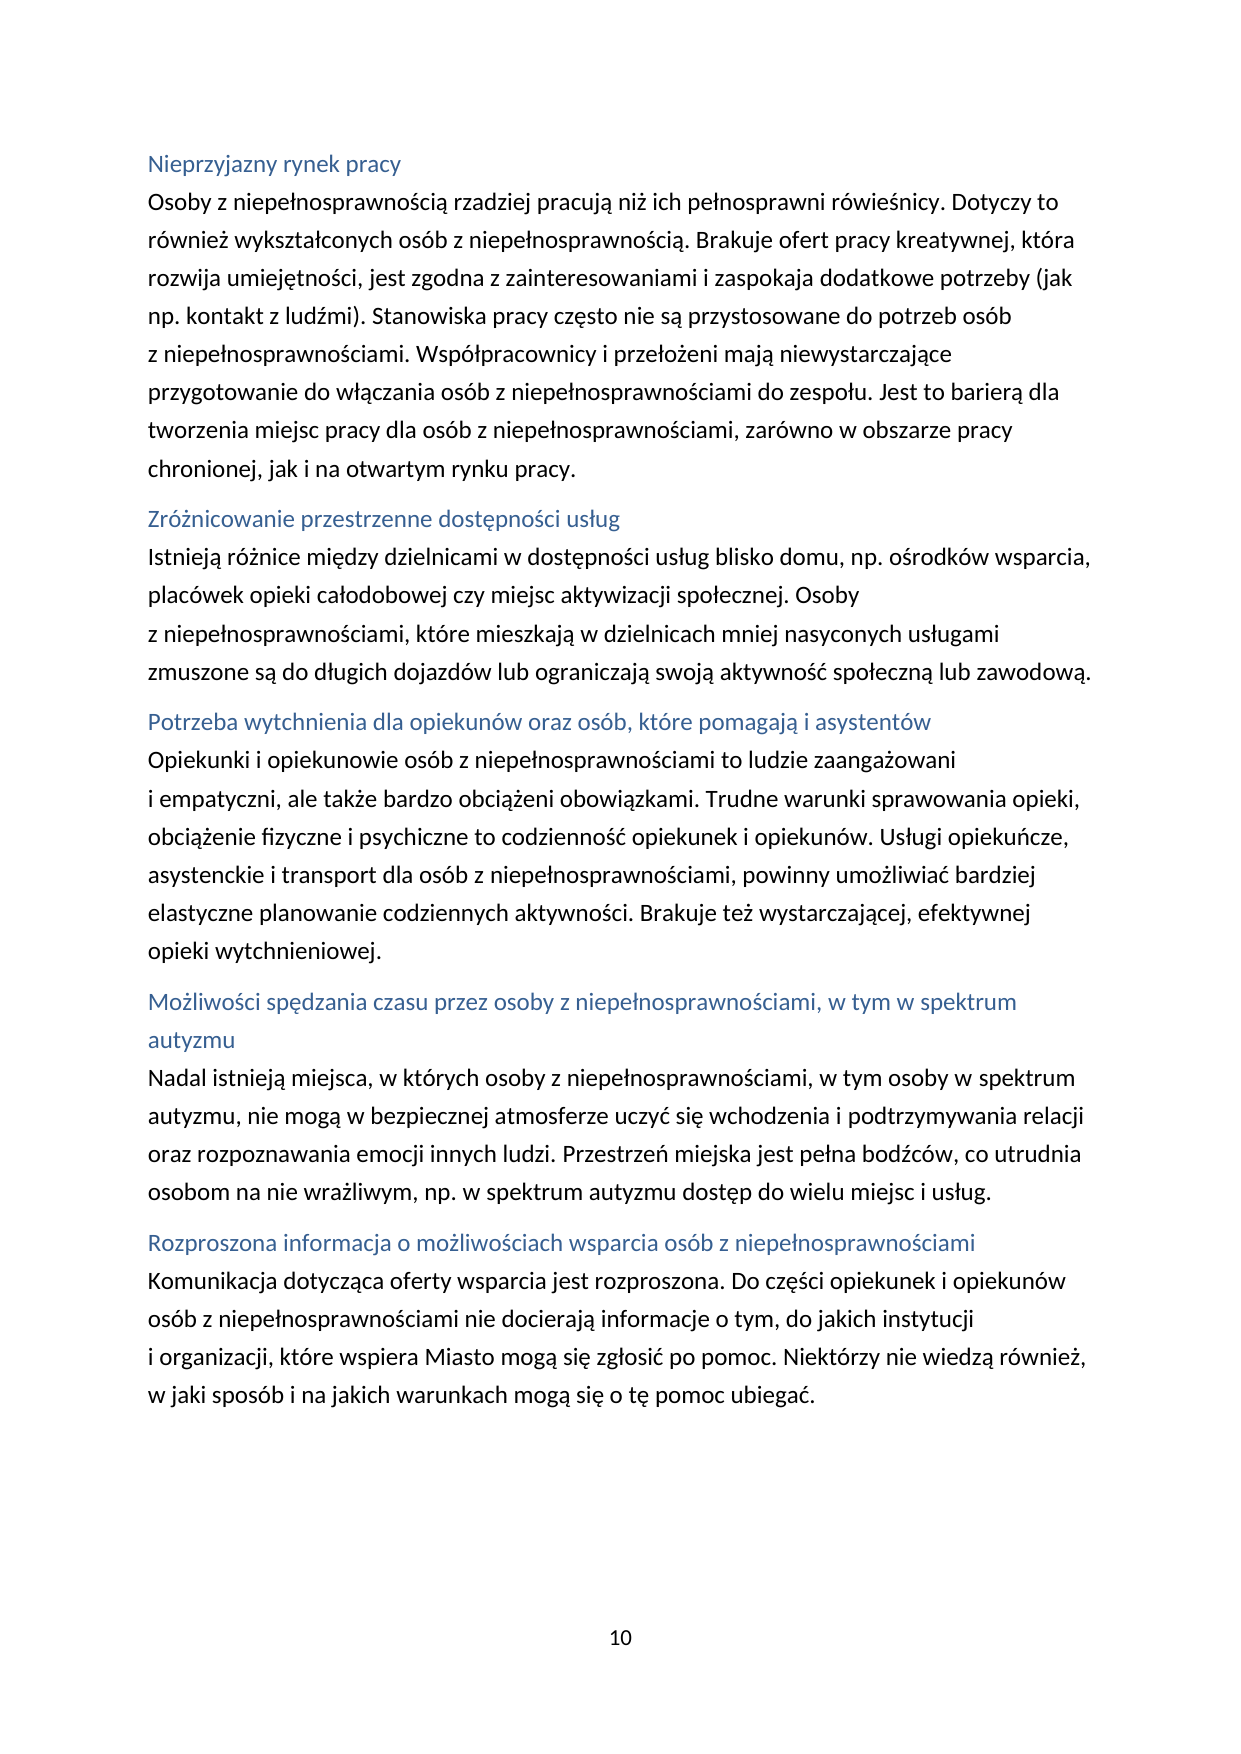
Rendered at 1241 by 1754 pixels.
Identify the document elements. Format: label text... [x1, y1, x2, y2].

text Komunikacja dotycząca oferty wsparcia jest rozproszona. Do części opiekunek i opiekunów osób z niepełnosprawnościami nie docierają informacje o tym, do jakich instytucji i organizacji, które wspiera Miasto mogą się zgłosić po pomoc. Niektórzy nie wiedzą również, w jaki sposób i na jakich warunkach mogą się o tę pomoc ubiegać. [148, 1265, 1092, 1410]
text Możliwości spędzania czasu przez osoby z niepełnosprawnościami, w tym w spektrum autyzmu [148, 986, 1092, 1054]
text Opiekunki i opiekunowie osób z niepełnosprawnościami to ludzie zaangażowani i empatyczni, ale także bardzo obciążeni obowiązkami. Trudne warunki sprawowania opieki, obciążenie fizyczne i psychiczne to codzienność opiekunek i opiekunów. Usługi opiekuńcze, asystenckie i transport dla osób z niepełnosprawnościami, powinny umożliwiać bardziej elastyczne planowanie codziennych aktywności. Brakuje też wystarczającej, efektywnej opieki wytchnieniowej. [148, 744, 1092, 966]
text Potrzeba wytchnienia dla opiekunów oraz osób, które pomagają i asystentów [148, 706, 1092, 737]
text Osoby z niepełnosprawnością rzadziej pracują niż ich pełnosprawni rówieśnicy. Dotyczy to również wykształconych osób z niepełnosprawnością. Brakuje ofert pracy kreatywnej, która rozwija umiejętności, jest zgodna z zainteresowaniami i zaspokaja dodatkowe potrzeby (jak np. kontakt z ludźmi). Stanowiska pracy często nie są przystosowane do potrzeb osób z niepełnosprawnościami. Współpracownicy i przełożeni mają niewystarczające przygotowanie do włączania osób z niepełnosprawnościami do zespołu. Jest to barierą dla tworzenia miejsc pracy dla osób z niepełnosprawnościami, zarówno w obszarze pracy chronionej, jak i na otwartym rynku pracy. [148, 186, 1092, 483]
text Nadal istnieją miejsca, w których osoby z niepełnosprawnościami, w tym osoby w spektrum autyzmu, nie mogą w bezpiecznej atmosferze uczyć się wchodzenia i podtrzymywania relacji oraz rozpoznawania emocji innych ludzi. Przestrzeń miejska jest pełna bodźców, co utrudnia osobom na nie wrażliwym, np. w spektrum autyzmu dostęp do wielu miejsc i usług. [148, 1062, 1092, 1207]
text Zróżnicowanie przestrzenne dostępności usług [148, 503, 1092, 534]
text Istnieją różnice między dzielnicami w dostępności usług blisko domu, np. ośrodków wsparcia, placówek opieki całodobowej czy miejsc aktywizacji społecznej. Osoby z niepełnosprawnościami, które mieszkają w dzielnicach mniej nasyconych usługami zmuszone są do długich dojazdów lub ograniczają swoją aktywność społeczną lub zawodową. [148, 541, 1092, 686]
text Rozproszona informacja o możliwościach wsparcia osób z niepełnosprawnościami [148, 1227, 1092, 1258]
text Nieprzyjazny rynek pracy [148, 148, 1092, 178]
